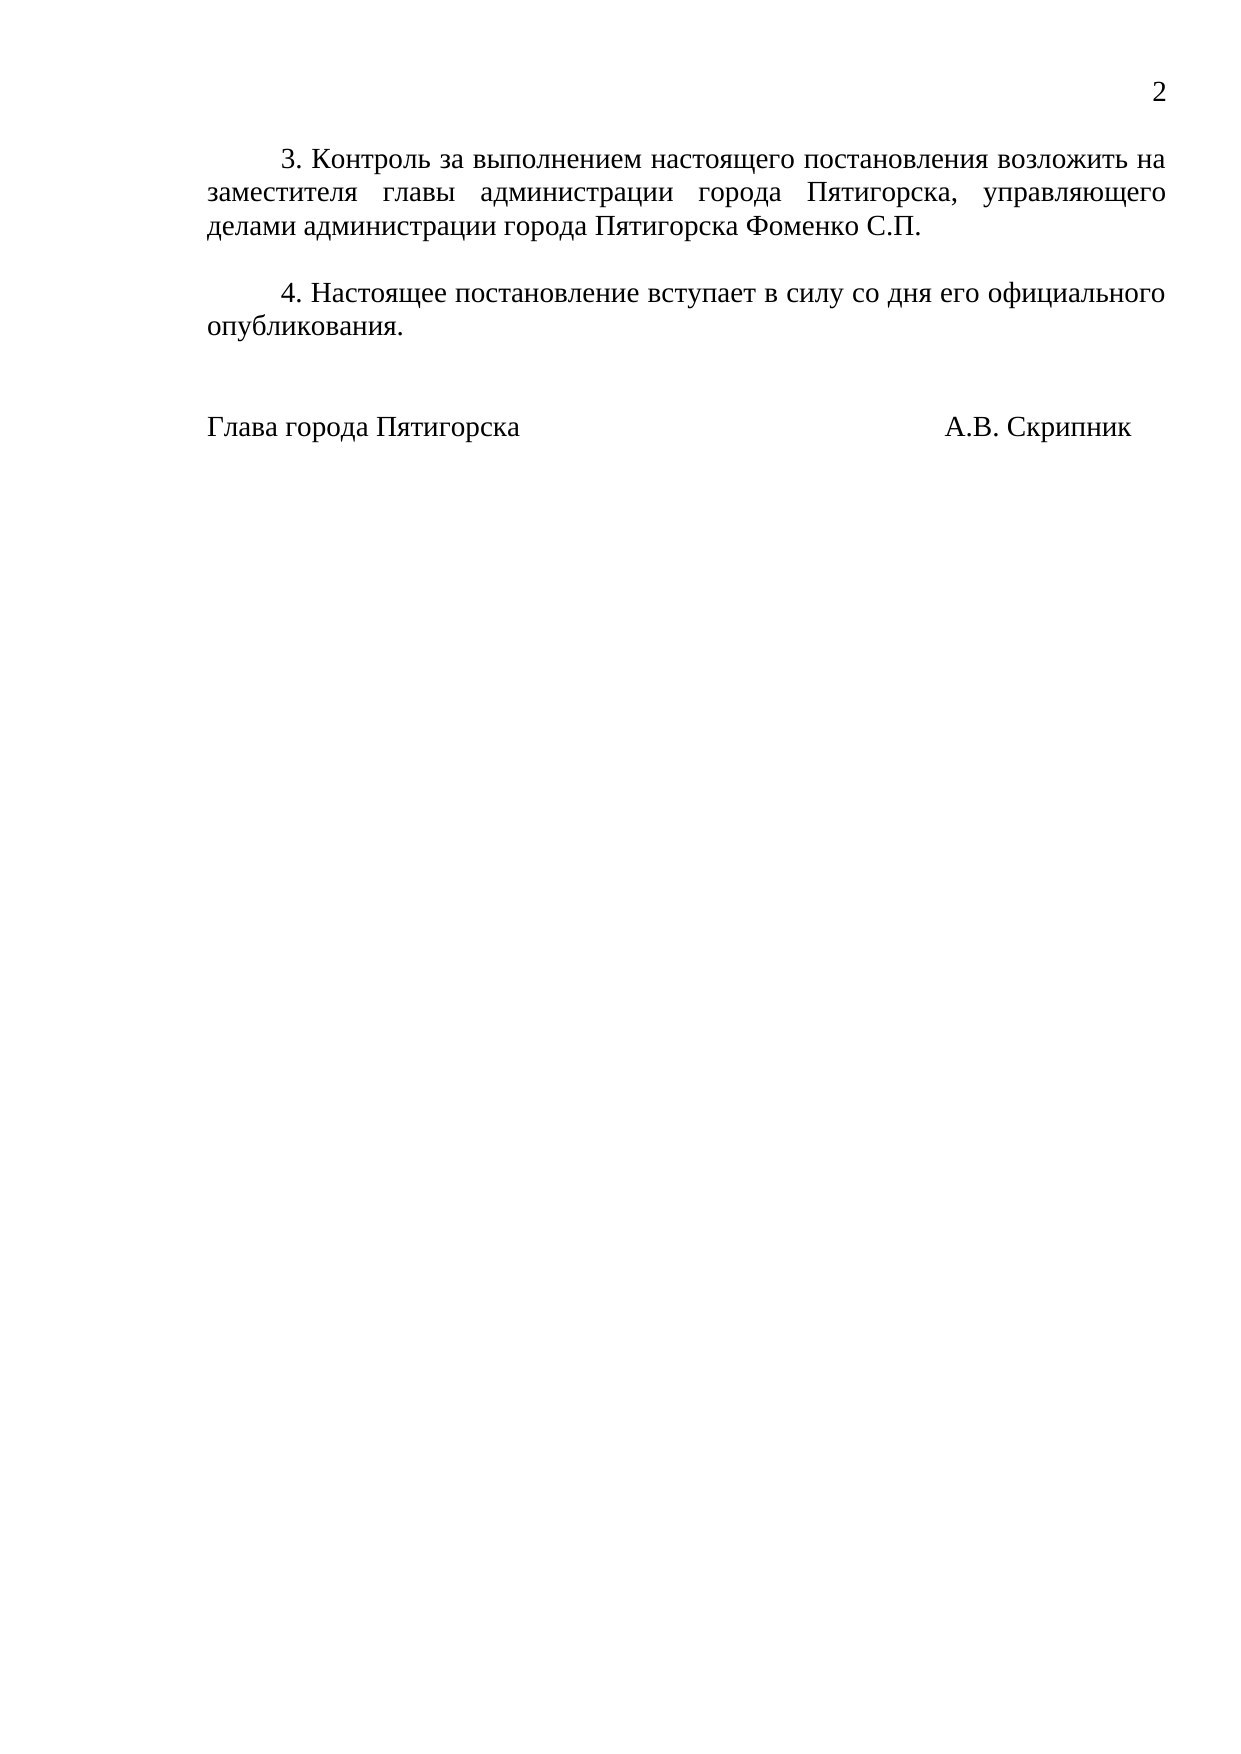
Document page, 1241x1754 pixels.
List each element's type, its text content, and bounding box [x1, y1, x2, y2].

text 4. Настоящее постановление вступает в силу со дня его официального опубликования. [207, 275, 1167, 342]
text Глава города Пятигорска А.В. Скрипник [207, 409, 1167, 443]
text 3. Контроль за выполнением настоящего постановления возложить на заместителя главы администрации города Пятигорска, управляющего делами администрации города Пятигорска Фоменко С.П. [207, 141, 1167, 241]
